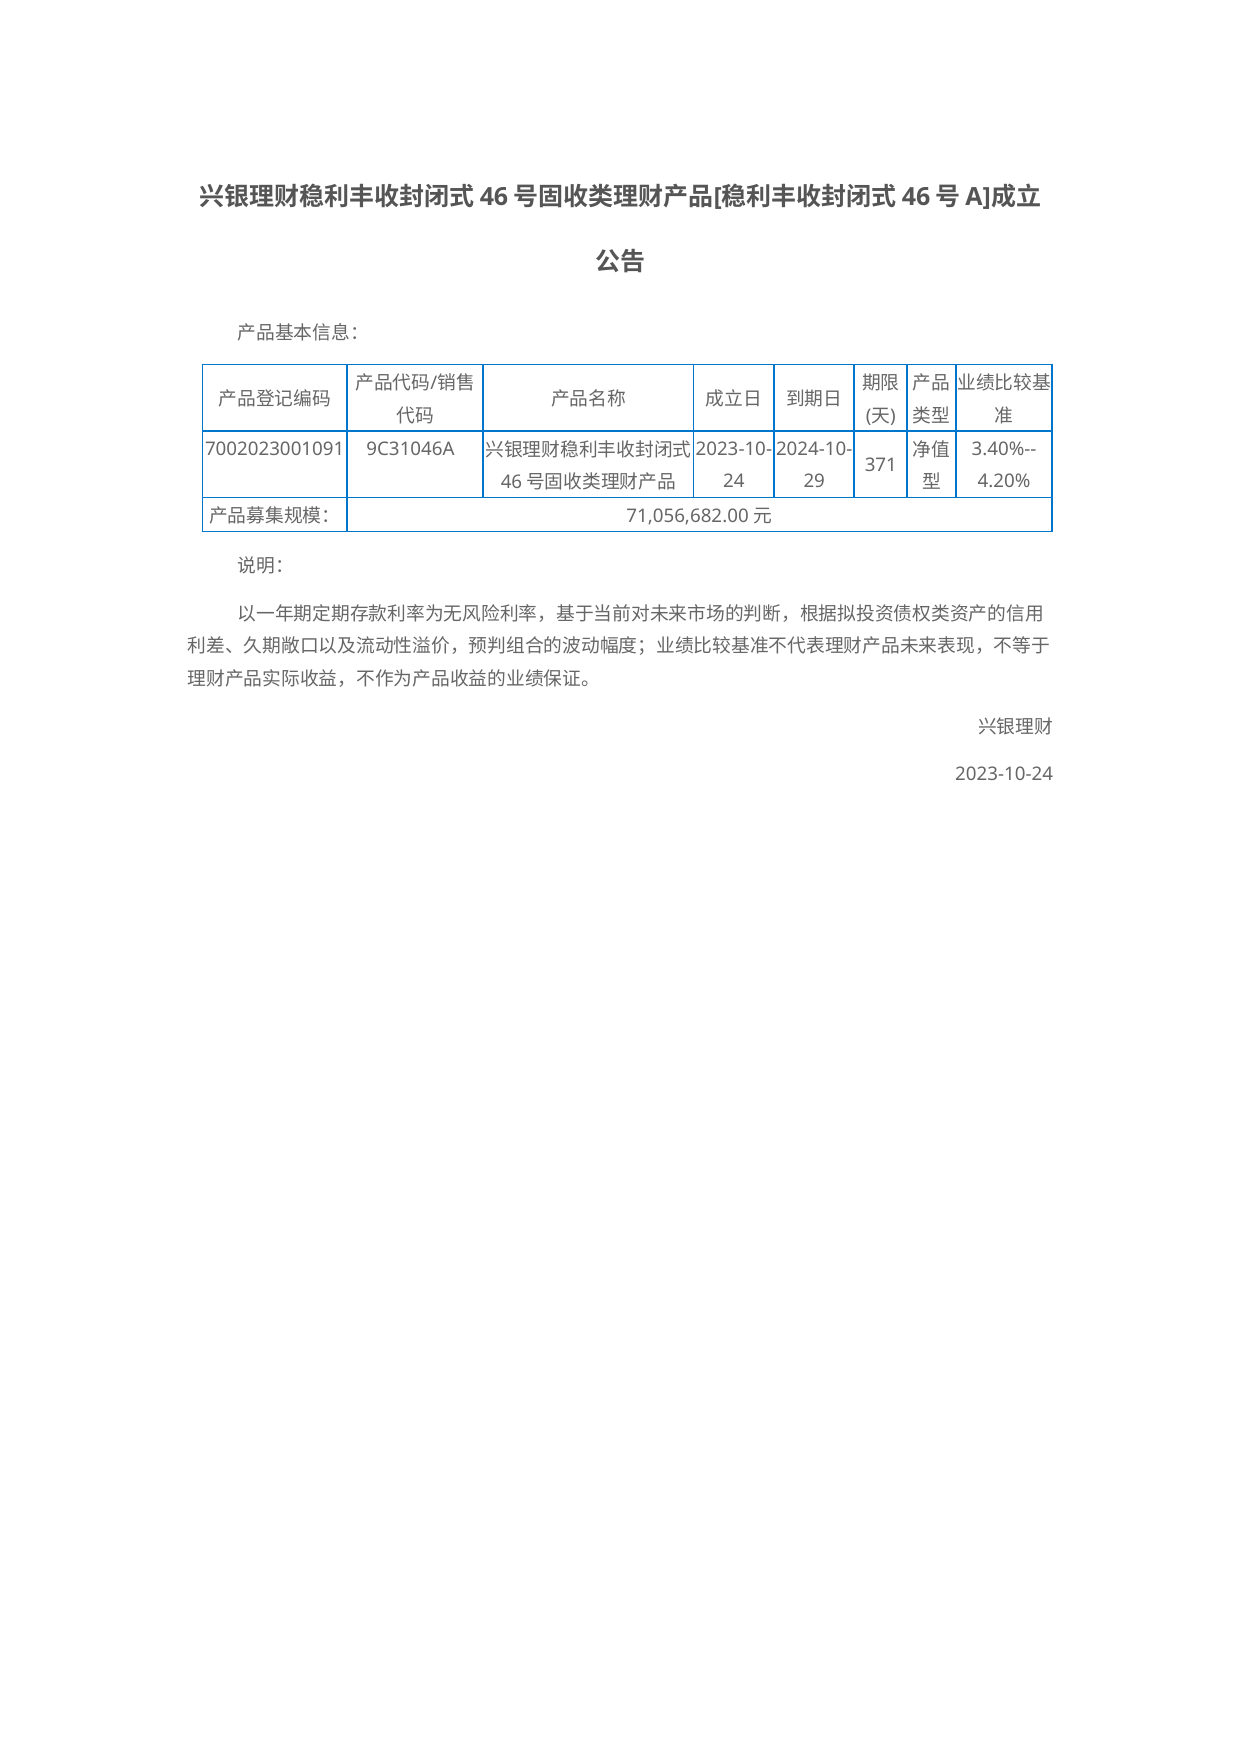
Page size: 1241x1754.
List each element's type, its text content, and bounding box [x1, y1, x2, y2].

text 产品基本信息： [187, 315, 1053, 348]
table_header 产品登记编码 [203, 365, 346, 430]
text 说明： [187, 548, 1053, 580]
table_header 业绩比较基准 [957, 365, 1051, 430]
table_cell 2024-10-29 [775, 432, 853, 497]
table_cell 兴银理财稳利丰收封闭式46号固收类理财产品 [484, 432, 693, 497]
table_header 产品代码/销售代码 [348, 365, 482, 430]
table_cell 产品募集规模： [203, 498, 346, 531]
table_cell 7002023001091 [203, 432, 346, 497]
table_header 到期日 [775, 365, 853, 430]
table_header 产品名称 [484, 365, 693, 430]
text 兴银理财 [187, 709, 1053, 742]
table_cell 3.40%--4.20% [957, 432, 1051, 497]
table_cell 9C31046A [348, 432, 482, 497]
table_cell 净值型 [908, 432, 955, 497]
table_cell 2023-10-24 [694, 432, 773, 497]
table_header 产品类型 [908, 365, 955, 430]
table_cell 71,056,682.00 元 [348, 498, 1051, 531]
table_cell 371 [855, 432, 906, 497]
text 以一年期定期存款利率为无风险利率，基于当前对未来市场的判断，根据拟投资债权类资产的信用利差、久期敞口以及流动性溢价，预判组合的波动幅度；业绩比较基准不代表理财产品未来表现，不等于理财产品实际收益，不作为产品收益的业绩保证。 [187, 596, 1053, 693]
text 2023-10-24 [187, 757, 1053, 790]
text 兴银理财稳利丰收封闭式46号固收类理财产品[稳利丰收封闭式46号A]成立公告 [187, 162, 1053, 292]
table_header 成立日 [694, 365, 773, 430]
table_header 期限(天) [855, 365, 906, 430]
